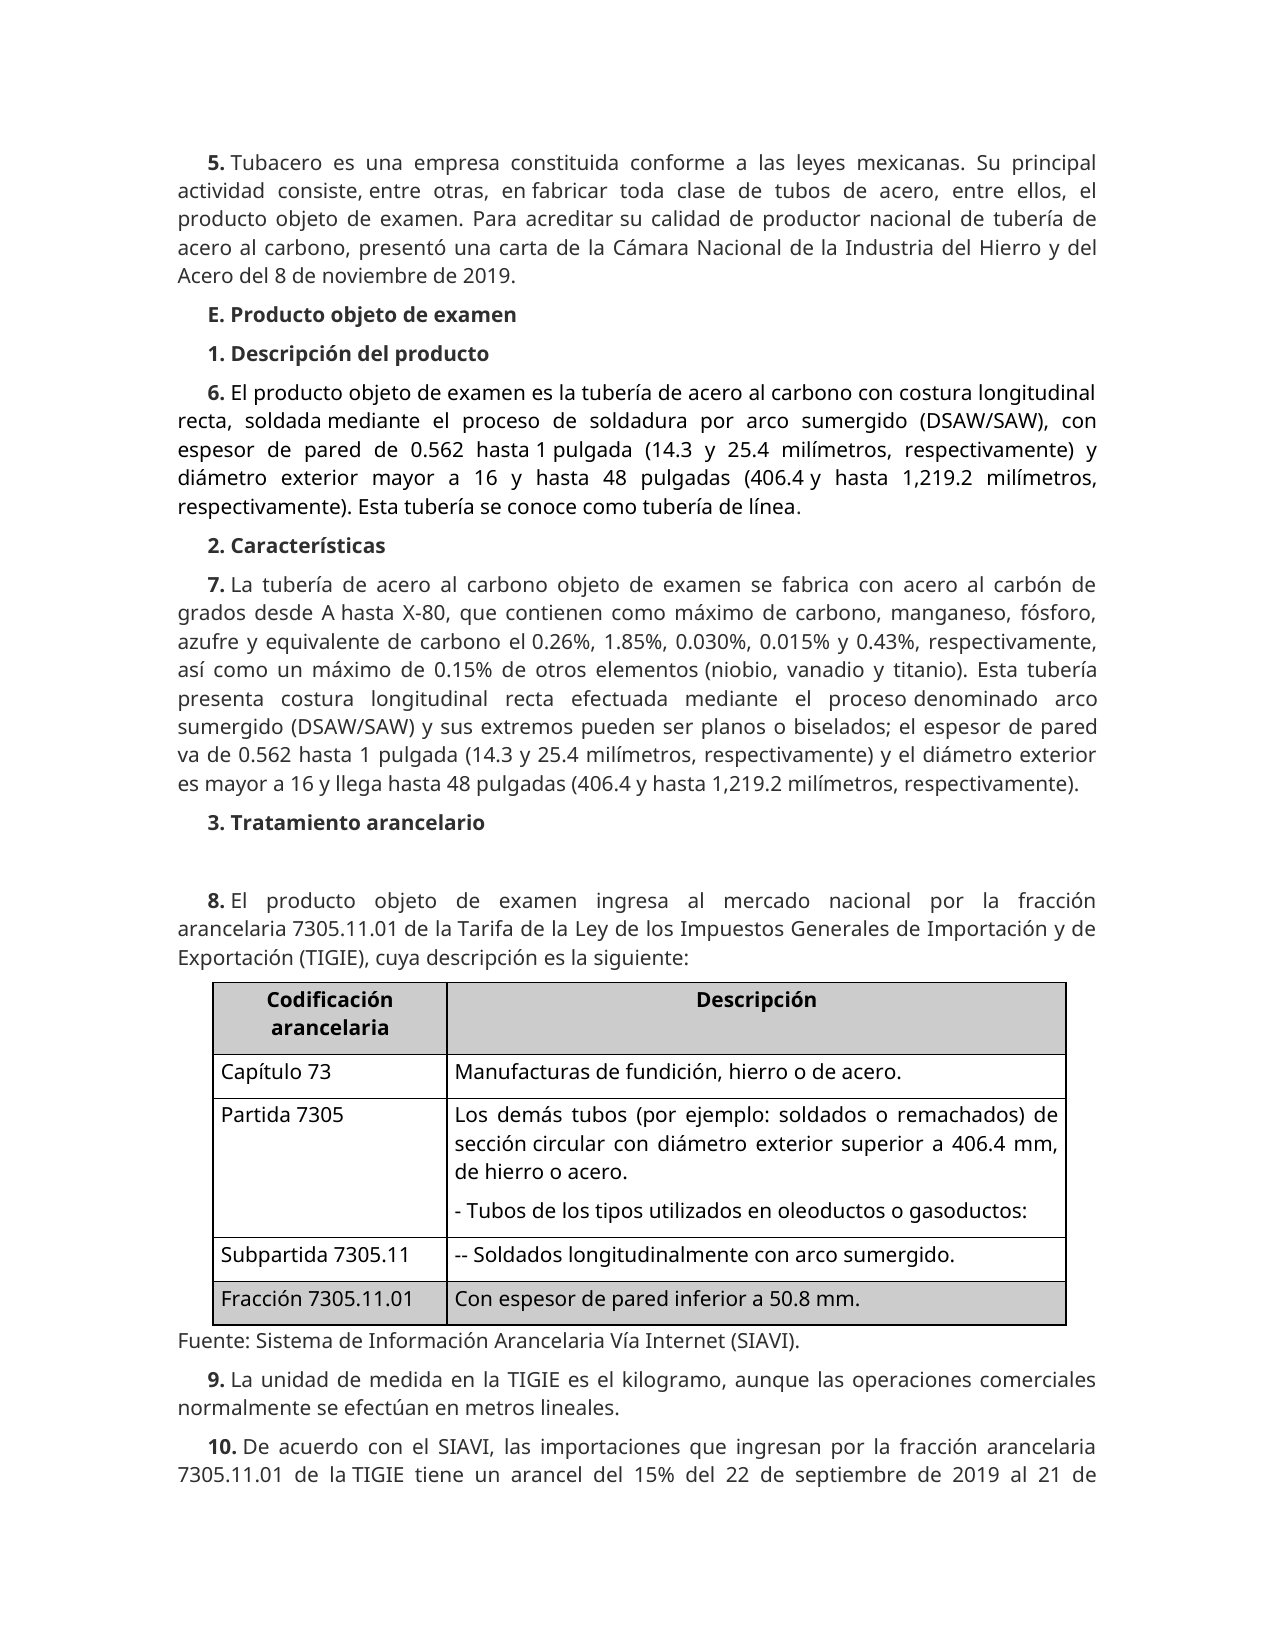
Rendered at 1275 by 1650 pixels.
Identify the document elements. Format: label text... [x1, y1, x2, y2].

text 9. La unidad de medida en la TIGIE es el kilogramo, aunque las operaciones comerciales normalmente se efectúan en metros lineales. [177, 1365, 1098, 1422]
text E. Producto objeto de examen [177, 300, 1098, 329]
table_cell Fracción 7305.11.01 [214, 1282, 446, 1324]
text 2. Características [177, 531, 1098, 559]
table_header Codificación arancelaria [214, 983, 446, 1054]
table_cell Partida 7305 [214, 1099, 446, 1237]
table_cell -- Soldados longitudinalmente con arco sumergido. [448, 1238, 1065, 1281]
text 8. El producto objeto de examen ingresa al mercado nacional por la fracción arancelaria 7305.11.01 de la Tarifa de la Ley de los Impuestos Generales de Importación y de Exportación (TIGIE), cuya descripción es la siguiente: [177, 886, 1098, 971]
table_cell Subpartida 7305.11 [214, 1238, 446, 1281]
table_cell Con espesor de pared inferior a 50.8 mm. [448, 1282, 1065, 1324]
text 5. Tubacero es una empresa constituida conforme a las leyes mexicanas. Su principal actividad consiste, entre otras, en fabricar toda clase de tubos de acero, entre ellos, el producto objeto de examen. Para acreditar su calidad de productor nacional de tubería de acero al carbono, presentó una carta de la Cámara Nacional de la Industria del Hierro y del Acero del 8 de noviembre de 2019. [177, 148, 1098, 290]
table_cell Capítulo 73 [214, 1055, 446, 1097]
table_cell Manufacturas de fundición, hierro o de acero. [448, 1055, 1065, 1097]
text 6. El producto objeto de examen es la tubería de acero al carbono con costura longitudinal recta, soldada mediante el proceso de soldadura por arco sumergido (DSAW/SAW), con espesor de pared de 0.562 hasta 1 pulgada (14.3 y 25.4 milímetros, respectivamente) y diámetro exterior mayor a 16 y hasta 48 pulgadas (406.4 y hasta 1,219.2 milímetros, respectivamente). Esta tubería se conoce como tubería de línea. [177, 378, 1098, 520]
text Fuente: Sistema de Información Arancelaria Vía Internet (SIAVI). [177, 1326, 1098, 1354]
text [177, 1432, 1098, 1489]
text 1. Descripción del producto [177, 339, 1098, 368]
table_header Descripción [448, 983, 1065, 1054]
text 3. Tratamiento arancelario [177, 808, 1098, 836]
table_cell Los demás tubos (por ejemplo: soldados o remachados) de sección circular con diámetro exterior superior a 406.4 mm, de hierro o acero. - Tubos de los tipos utilizados en oleoductos o gasoductos: [448, 1099, 1065, 1237]
text 7. La tubería de acero al carbono objeto de examen se fabrica con acero al carbón de grados desde A hasta X-80, que contienen como máximo de carbono, manganeso, fósforo, azufre y equivalente de carbono el 0.26%, 1.85%, 0.030%, 0.015% y 0.43%, respectivamente, así como un máximo de 0.15% de otros elementos (niobio, vanadio y titanio). Esta tubería presenta costura longitudinal recta efectuada mediante el proceso denominado arco sumergido (DSAW/SAW) y sus extremos pueden ser planos o biselados; el espesor de pared va de 0.562 hasta 1 pulgada (14.3 y 25.4 milímetros, respectivamente) y el diámetro exterior es mayor a 16 y llega hasta 48 pulgadas (406.4 y hasta 1,219.2 milímetros, respectivamente). [177, 570, 1098, 797]
